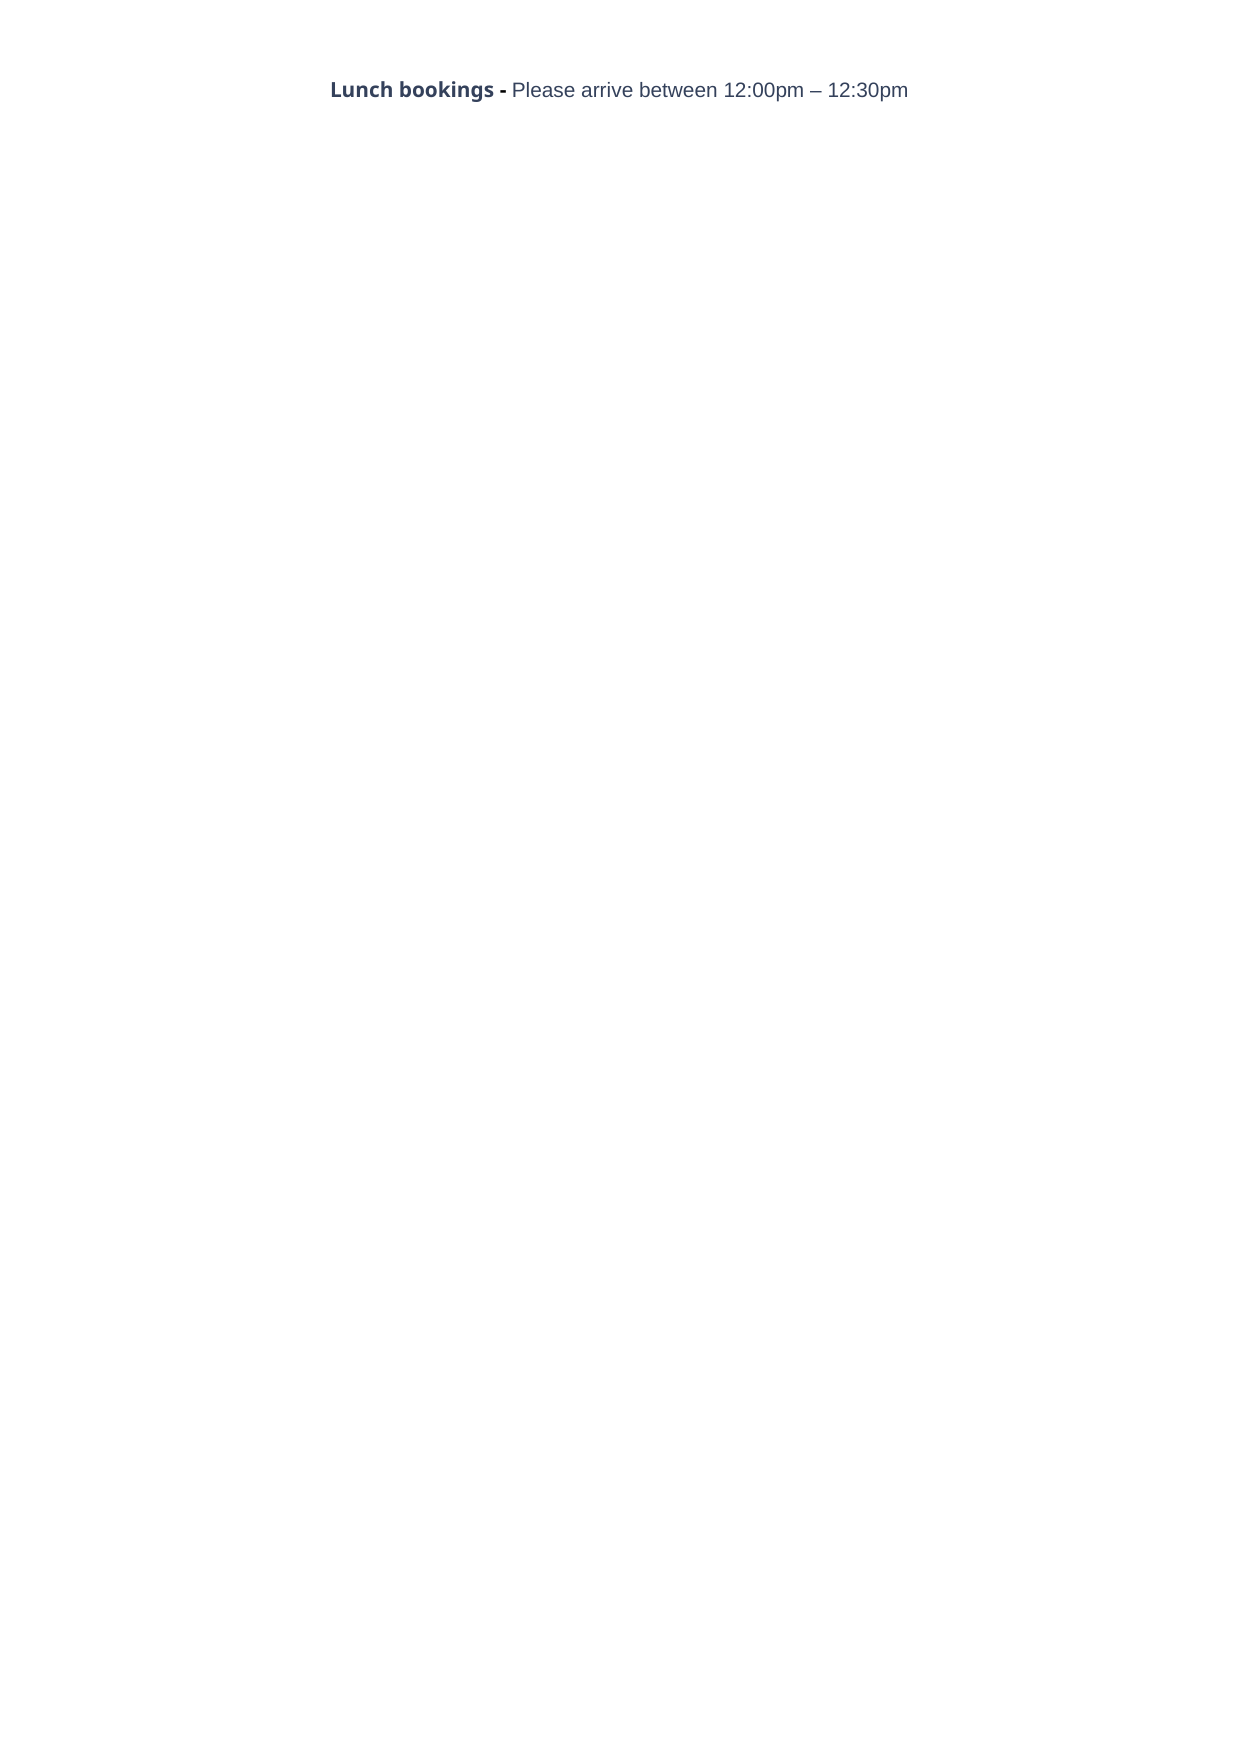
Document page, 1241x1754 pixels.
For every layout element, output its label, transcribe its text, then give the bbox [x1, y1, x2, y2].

text Lunch bookings - Please arrive between 12:00pm – 12:30pm [75, 75, 1163, 103]
